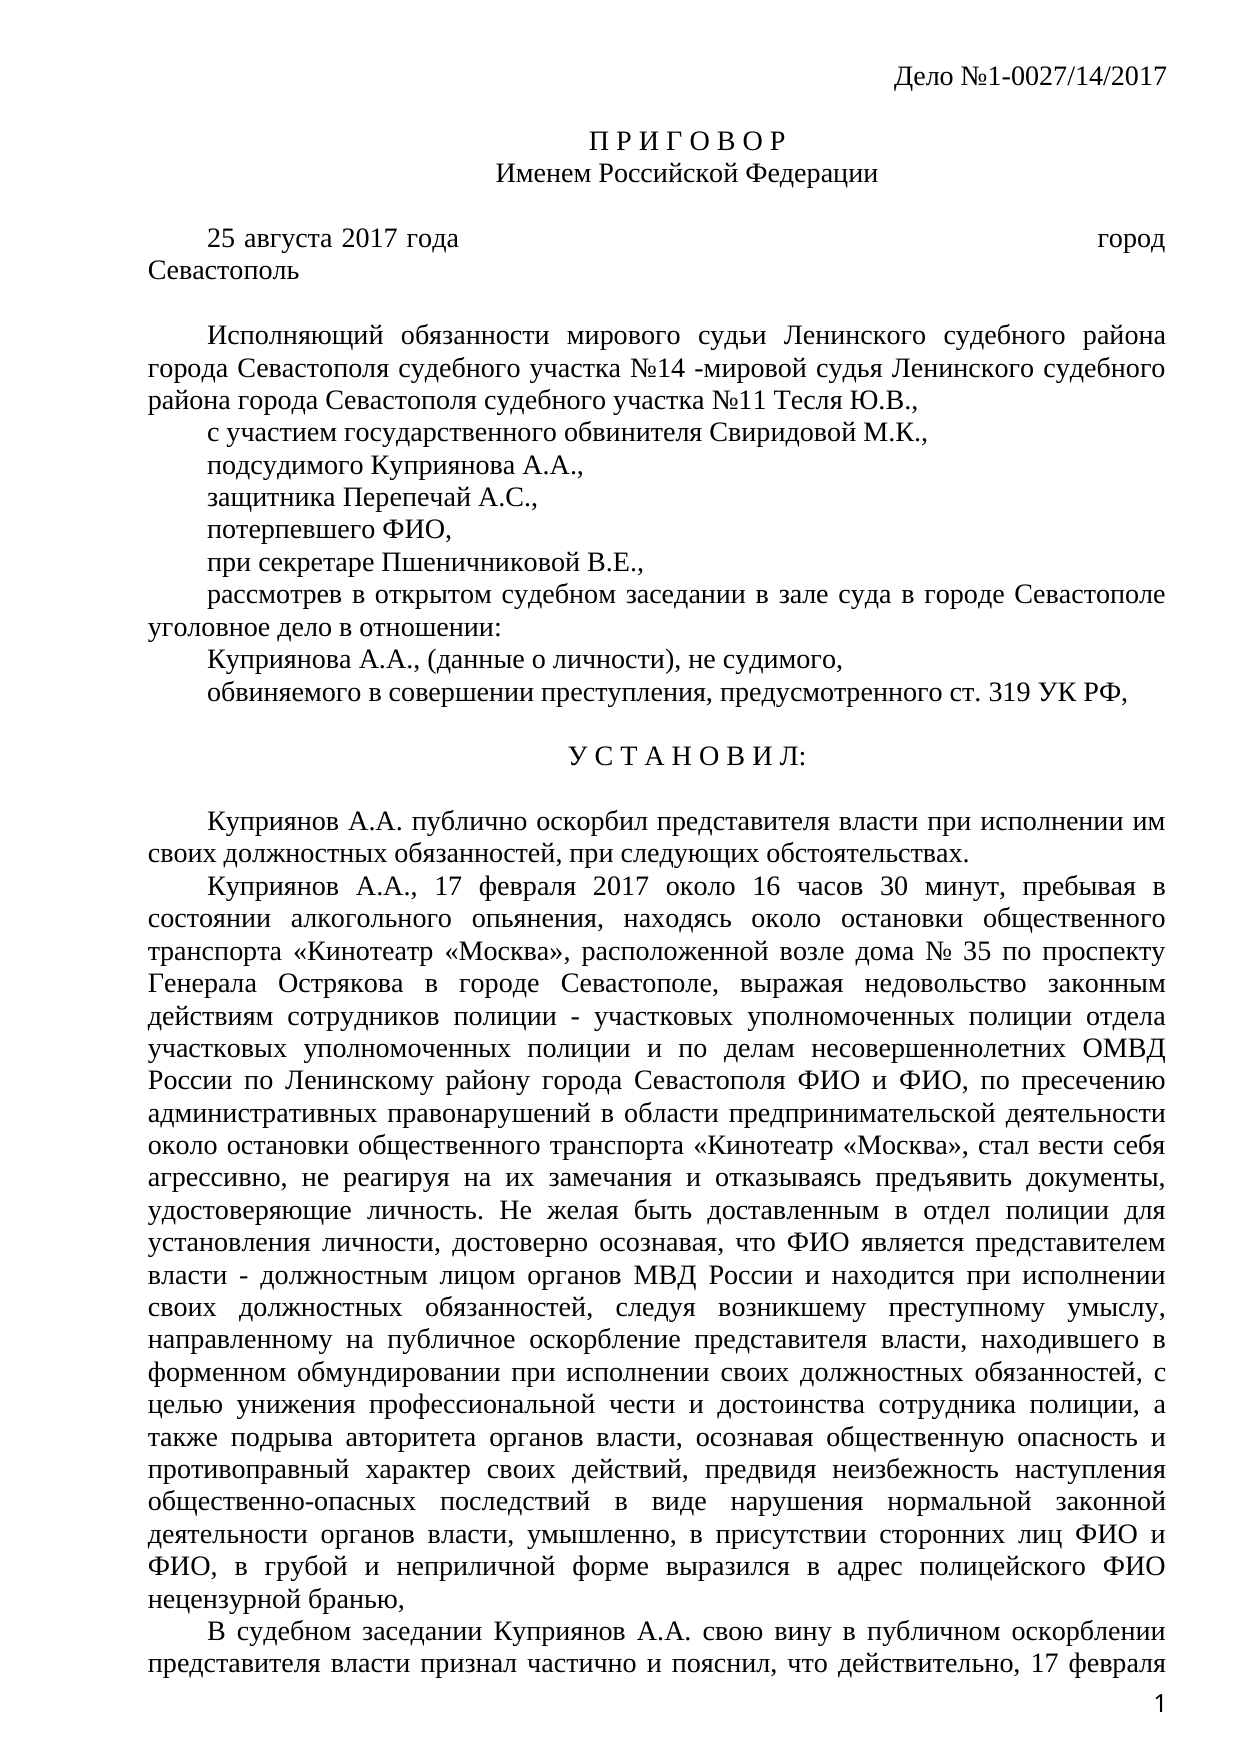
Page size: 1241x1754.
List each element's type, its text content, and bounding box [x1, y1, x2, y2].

text рассмотрев в открытом судебном заседании в зале суда в городе Севастополе уголовное дело в отношении: [148, 577, 1167, 642]
text защитника Перепечай А.С., [148, 480, 1167, 513]
text при секретаре Пшеничниковой В.Е., [148, 545, 1167, 577]
text П Р И Г О В О Р [148, 124, 1167, 156]
text Куприянова А.А., (данные о личности), не судимого, [148, 642, 1167, 674]
text Куприянов А.А., 17 февраля 2017 около 16 часов 30 минут, пребывая в состоянии алкогольного опьянения, находясь около остановки общественного транспорта «Кинотеатр «Москва», расположенной возле дома № 35 по проспекту Генерала Острякова в городе Севастополе, выражая недовольство законным действиям сотрудников полиции - участковых уполномоченных полиции отдела участковых уполномоченных полиции и по делам несовершеннолетних ОМВД России по Ленинскому району города Севастополя ФИО и ФИО, по пресечению административных правонарушений в области предпринимательской деятельности около остановки общественного транспорта «Кинотеатр «Москва», стал вести себя агрессивно, не реагируя на их замечания и отказываясь предъявить документы, удостоверяющие личность. Не желая быть доставленным в отдел полиции для установления личности, достоверно осознавая, что ФИО является представителем власти - должностным лицом органов МВД России и находится при исполнении своих должностных обязанностей, следуя возникшему преступному умыслу, направленному на публичное оскорбление представителя власти, находившего в форменном обмундировании при исполнении своих должностных обязанностей, с целью унижения профессиональной чести и достоинства сотрудника полиции, а также подрыва авторитета органов власти, осознавая общественную опасность и противоправный характер своих действий, предвидя неизбежность наступления общественно-опасных последствий в виде нарушения нормальной законной деятельности органов власти, умышленно, в присутствии сторонних лиц ФИО и ФИО, в грубой и неприличной форме выразился в адрес полицейского ФИО нецензурной бранью, [148, 869, 1167, 1614]
text Именем Российской Федерации [148, 156, 1167, 189]
text Куприянов А.А. публично оскорбил представителя власти при исполнении им своих должностных обязанностей, при следующих обстоятельствах. [148, 804, 1167, 869]
text Исполняющий обязанности мирового судьи Ленинского судебного района города Севастополя судебного участка №14 -мировой судья Ленинского судебного района города Севастополя судебного участка №11 Тесля Ю.В., [148, 318, 1167, 415]
text 25 августа 2017 года город Севастополь [148, 221, 1167, 286]
text Дело №1-0027/14/2017 [148, 59, 1167, 91]
text подсудимого Куприянова А.А., [148, 448, 1167, 480]
text потерпевшего ФИО, [148, 513, 1167, 545]
text обвиняемого в совершении преступления, предусмотренного ст. 319 УК РФ, [148, 674, 1167, 707]
text с участием государственного обвинителя Свиридовой М.К., [148, 415, 1167, 448]
text У С Т А Н О В И Л: [148, 739, 1167, 772]
